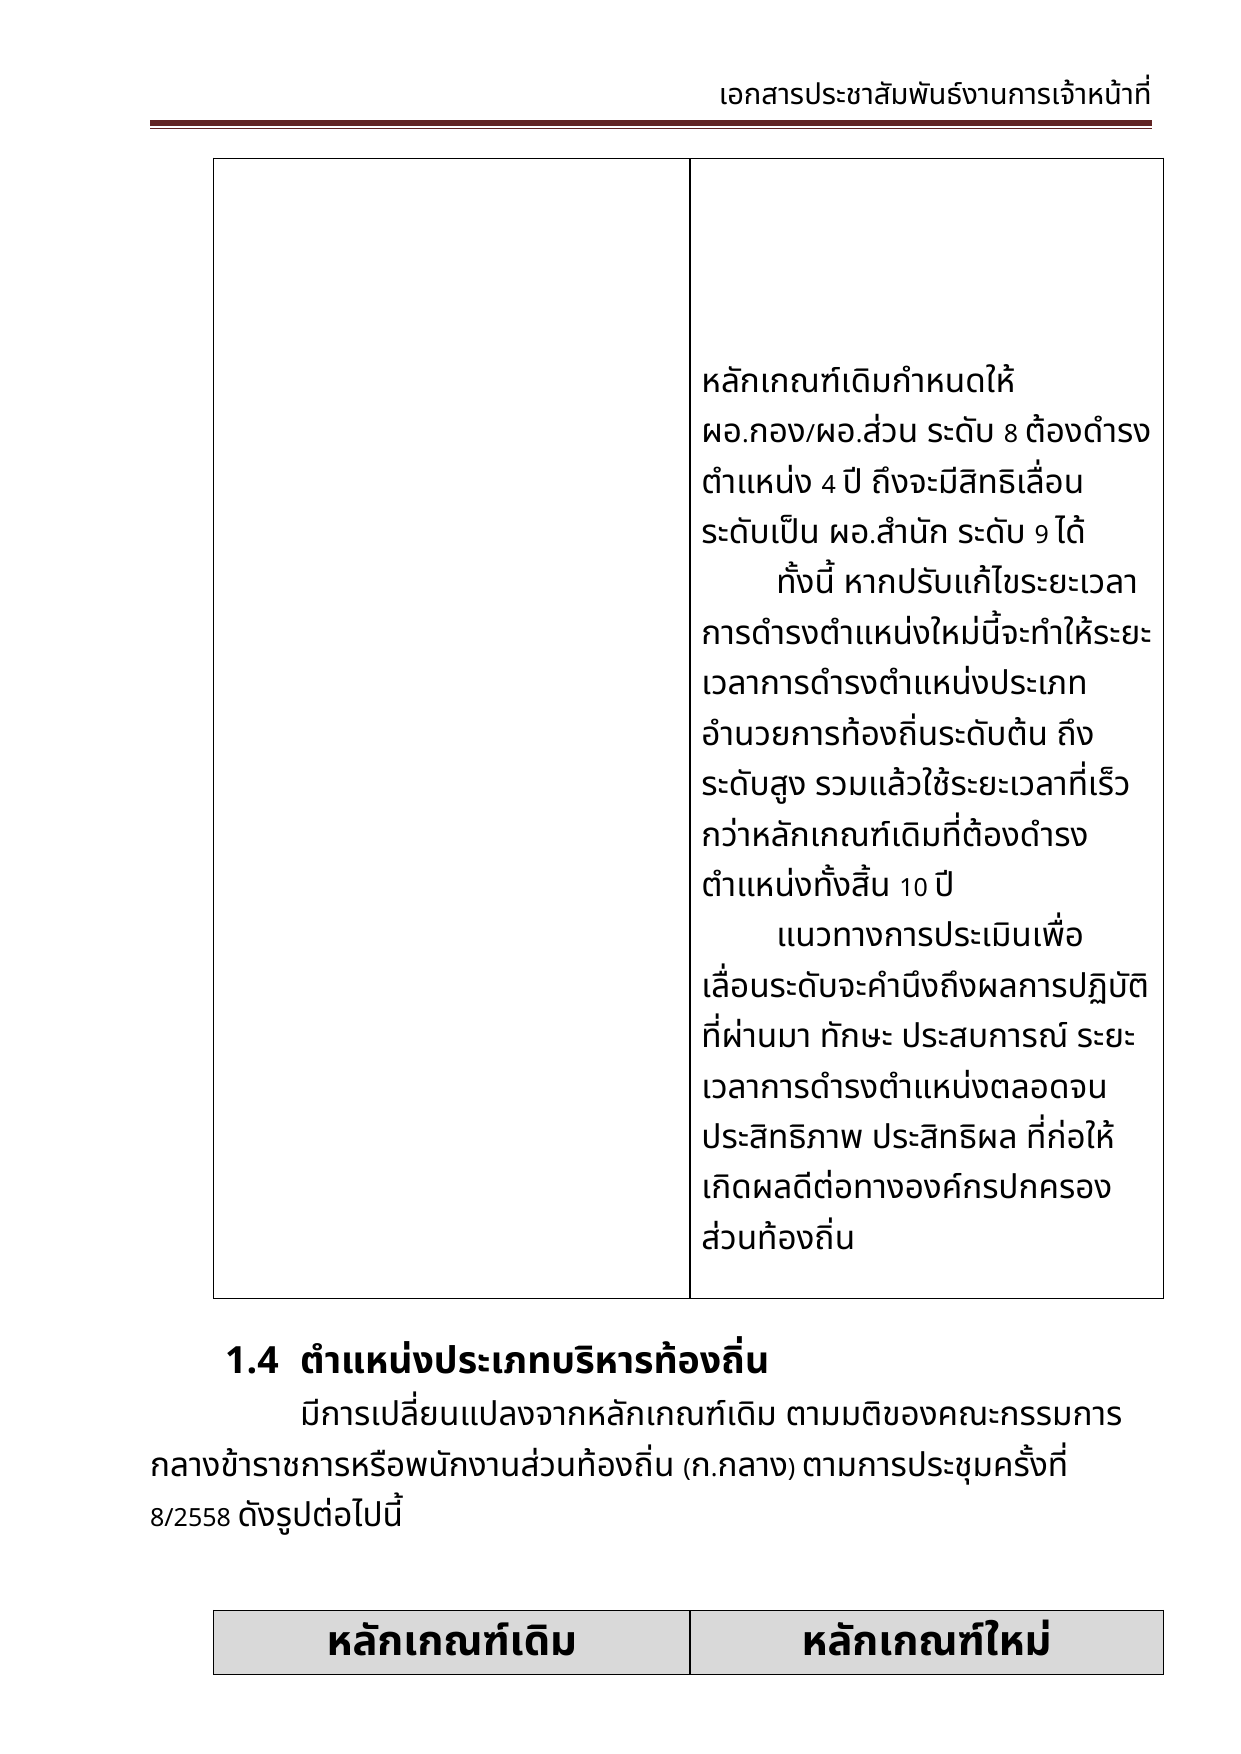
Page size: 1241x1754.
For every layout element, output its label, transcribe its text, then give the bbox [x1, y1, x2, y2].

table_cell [691, 159, 1163, 1298]
text มีการเปลี่ยนแปลงจากหลักเกณฑ์เดิม ตามมติของคณะกรรมการกลางข้าราชการหรือพนักงานส่วนท้องถิ่น (ก.กลาง) ตามการประชุมครั้งที่ 8/2558 ดังรูปต่อไปนี้ [150, 1390, 1152, 1542]
list ตำแหน่งประเภทบริหารท้องถิ่น [225, 1333, 1152, 1390]
table_header หลักเกณฑ์ใหม่ [691, 1611, 1163, 1674]
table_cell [214, 159, 689, 1298]
table_header หลักเกณฑ์เดิม [214, 1611, 689, 1674]
